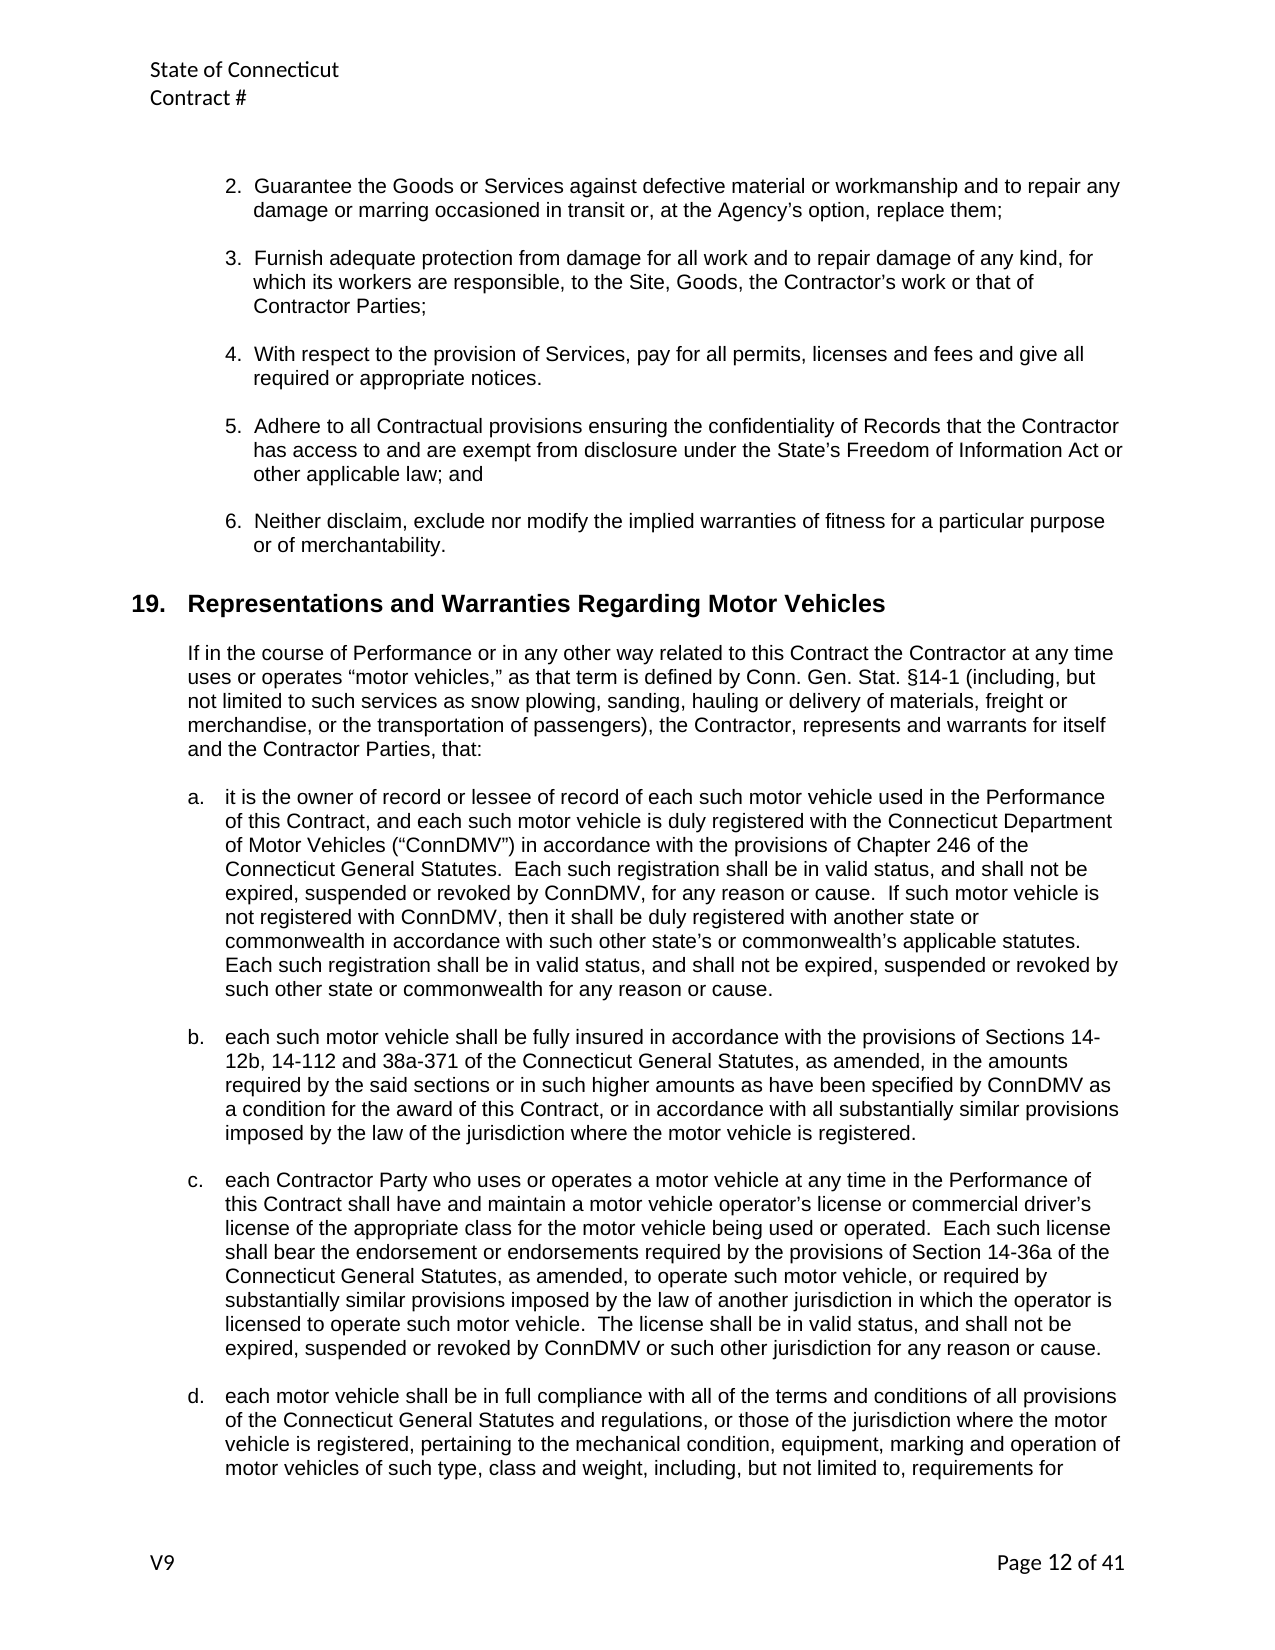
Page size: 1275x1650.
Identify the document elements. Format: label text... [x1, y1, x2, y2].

text 4. With respect to the provision of Services, pay for all permits, licenses and fees and give all required or appropriate notices. [225, 342, 1125, 389]
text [187, 1384, 1125, 1480]
text 3. Furnish adequate protection from damage for all work and to repair damage of any kind, for which its workers are responsible, to the Site, Goods, the Contractor’s work or that of Contractor Parties; [225, 246, 1125, 318]
text 2. Guarantee the Goods or Services against defective material or workmanship and to repair any damage or marring occasioned in transit or, at the Agency’s option, replace them; [225, 174, 1125, 222]
text c. each Contractor Party who uses or operates a motor vehicle at any time in the Performance of this Contract shall have and maintain a motor vehicle operator’s license or commercial driver’s license of the appropriate class for the motor vehicle being used or operated. Each such license shall bear the endorsement or endorsements required by the provisions of Section 14-36a of the Connecticut General Statutes, as amended, to operate such motor vehicle, or required by substantially similar provisions imposed by the law of another jurisdiction in which the operator is licensed to operate such motor vehicle. The license shall be in valid status, and shall not be expired, suspended or revoked by ConnDMV or such other jurisdiction for any reason or cause. [187, 1168, 1125, 1360]
text 6. Neither disclaim, exclude nor modify the implied warranties of fitness for a particular purpose or of merchantability. [225, 509, 1125, 557]
text a. it is the owner of record or lessee of record of each such motor vehicle used in the Performance of this Contract, and each such motor vehicle is duly registered with the Connecticut Department of Motor Vehicles (“ConnDMV”) in accordance with the provisions of Chapter 246 of the Connecticut General Statutes. Each such registration shall be in valid status, and shall not be expired, suspended or revoked by ConnDMV, for any reason or cause. If such motor vehicle is not registered with ConnDMV, then it shall be duly registered with another state or commonwealth in accordance with such other state’s or commonwealth’s applicable statutes. Each such registration shall be in valid status, and shall not be expired, suspended or revoked by such other state or commonwealth for any reason or cause. [187, 785, 1125, 1001]
text 5. Adhere to all Contractual provisions ensuring the confidentiality of Records that the Contractor has access to and are exempt from disclosure under the State’s Freedom of Information Act or other applicable law; and [225, 413, 1125, 485]
text b. each such motor vehicle shall be fully insured in accordance with the provisions of Sections 14-12b, 14-112 and 38a-371 of the Connecticut General Statutes, as amended, in the amounts required by the said sections or in such higher amounts as have been specified by ConnDMV as a condition for the award of this Contract, or in accordance with all substantially similar provisions imposed by the law of the jurisdiction where the motor vehicle is registered. [187, 1024, 1125, 1144]
text If in the course of Performance or in any other way related to this Contract the Contractor at any time uses or operates “motor vehicles,” as that term is defined by Conn. Gen. Stat. §14-1 (including, but not limited to such services as snow plowing, sanding, hauling or delivery of materials, freight or merchandise, or the transportation of passengers), the Contractor, represents and warrants for itself and the Contractor Parties, that: [187, 641, 1125, 761]
subtitle 19. Representations and Warranties Regarding Motor Vehicles [131, 588, 1125, 617]
